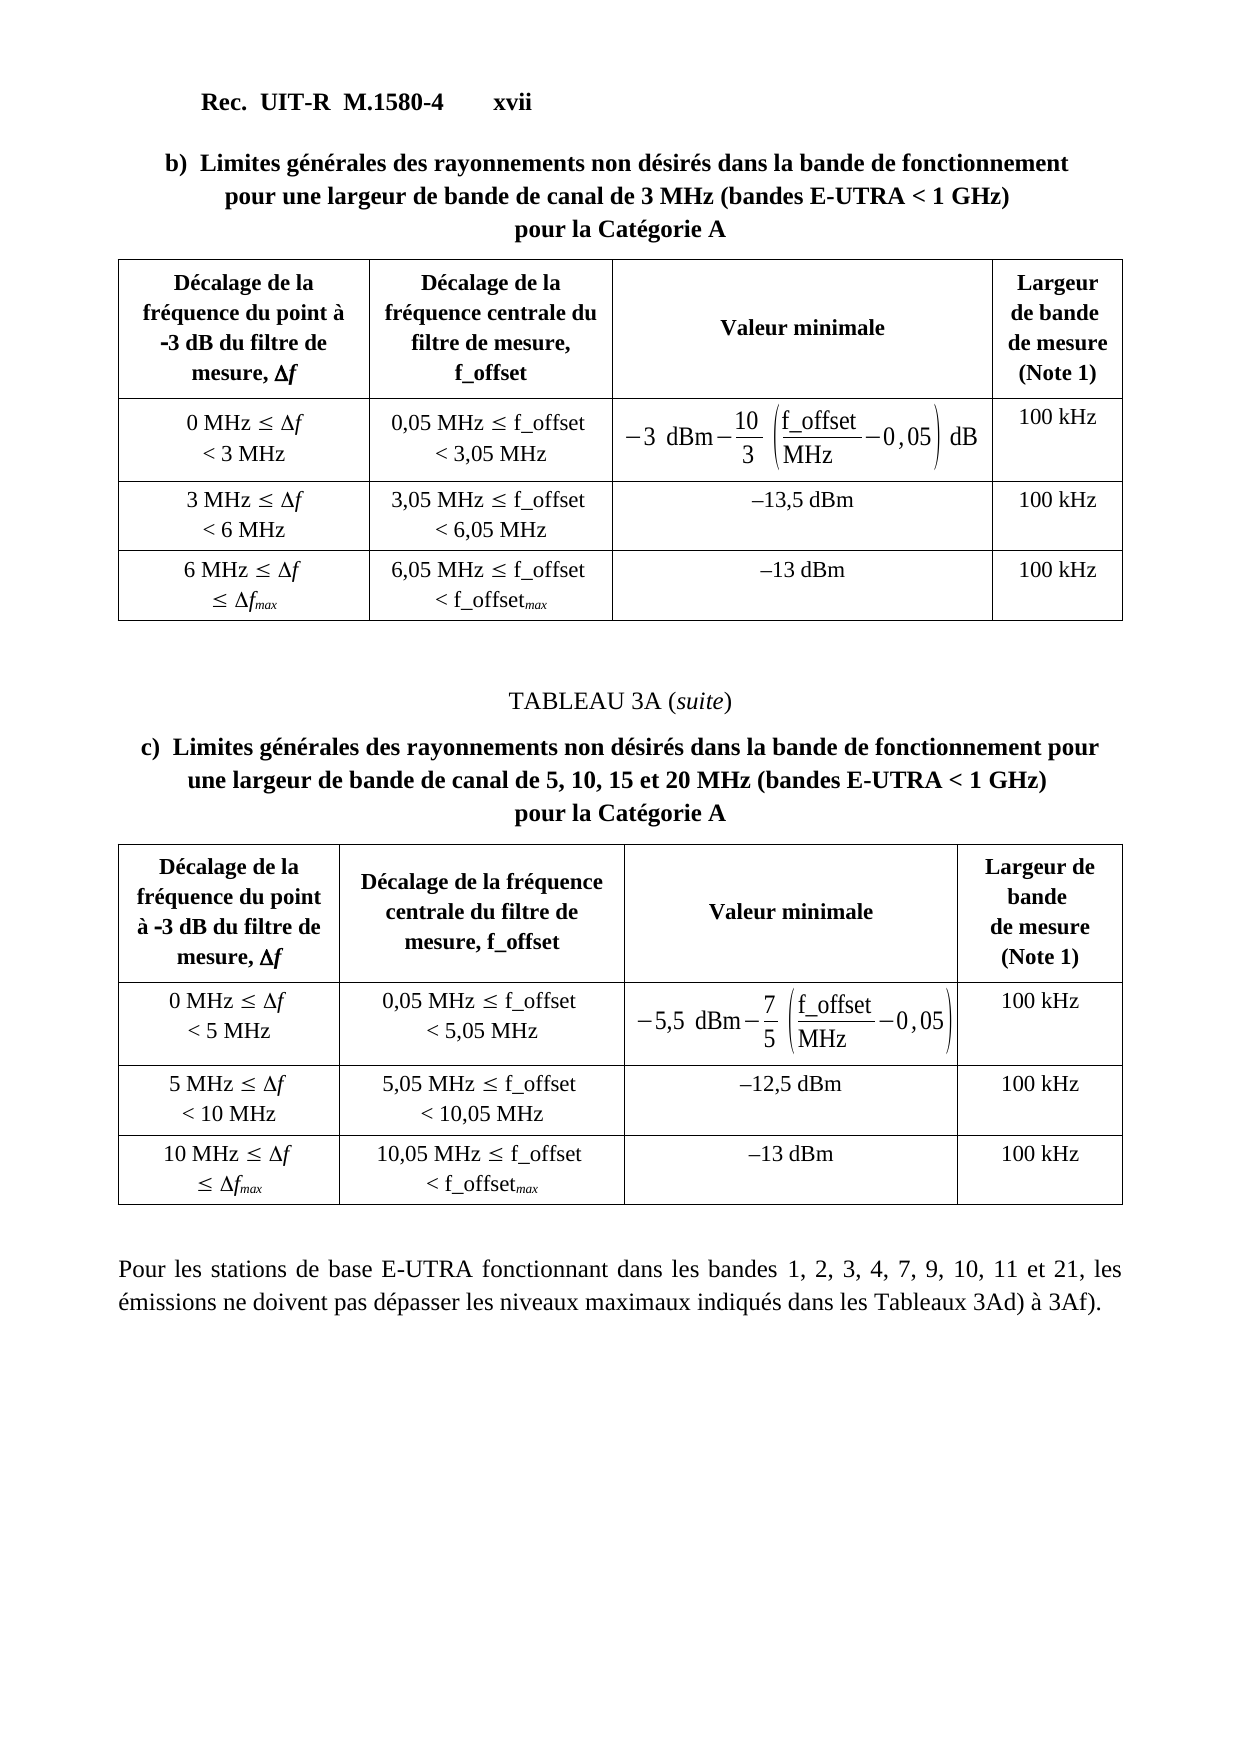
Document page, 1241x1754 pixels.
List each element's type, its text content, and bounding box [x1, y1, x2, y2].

table_header Valeur minimale [613, 260, 992, 398]
table_cell 6 MHz f fmax [119, 551, 369, 620]
table_cell 0,05 MHz f_offset < 5,05 MHz [340, 983, 624, 1065]
title b) Limites générales des rayonnements non désirés dans la bande de fonctionnement pour une largeur de bande de canal de 3 MHz (bandes E-UTRA < 1 GHz) pour la Catégorie A [118, 148, 1122, 242]
table_cell –13 dBm [625, 1136, 957, 1204]
table_header Décalage de la fréquence du point à 3 dB du filtre de mesure, f [119, 845, 339, 982]
table_cell 3 MHz f < 6 MHz [119, 482, 369, 550]
table_cell 10 MHz f fmax [119, 1136, 339, 1204]
table_cell 0 MHz f < 3 MHz [119, 399, 369, 481]
table_header Décalage de la fréquence centrale du filtre de mesure, f_offset [370, 260, 612, 398]
table_cell –13,5 dBm [613, 482, 992, 550]
table_cell –12,5 dBm [625, 1066, 957, 1134]
table_header Largeur de bande de mesure (Note 1) [958, 845, 1122, 982]
table_cell 10,05 MHz f_offset < f_offsetmax [340, 1136, 624, 1204]
table_header Décalage de la fréquence du point à 3 dB du filtre de mesure, f [119, 260, 369, 398]
table_cell 6,05 MHz f_offset < f_offsetmax [370, 551, 612, 620]
text Pour les stations de base E-UTRA fonctionnant dans les bandes 1, 2, 3, 4, 7, 9, 10, 11 et 21, les émissions ne doivent pas dépasser les niveaux maximaux indiqués dans les Tableaux 3Ad) à 3Af). [118, 1254, 1122, 1316]
table_cell 3,05 MHz f_offset < 6,05 MHz [370, 482, 612, 550]
table_header Largeur de bande de mesure (Note 1) [993, 260, 1122, 398]
table_cell 5 MHz f < 10 MHz [119, 1066, 339, 1134]
table_cell 100 kHz [958, 1066, 1122, 1134]
table_cell 100 kHz [958, 983, 1122, 1065]
table_cell 0 MHz f < 5 MHz [119, 983, 339, 1065]
table_header Décalage de la fréquence centrale du filtre de mesure, f_offset [340, 845, 624, 982]
title c) Limites générales des rayonnements non désirés dans la bande de fonctionnement pour une largeur de bande de canal de 5, 10, 15 et 20 MHz (bandes E-UTRA < 1 GHz) pour la Catégorie A [118, 732, 1122, 827]
table_cell –13 dBm [613, 551, 992, 620]
table_cell [613, 399, 992, 481]
text TABLEAU 3A (suite) [118, 686, 1122, 715]
table_cell 100 kHz [993, 551, 1122, 620]
table_header Valeur minimale [625, 845, 957, 982]
table_cell 0,05 MHz f_offset < 3,05 MHz [370, 399, 612, 481]
table_cell [625, 983, 957, 1065]
table_cell 100 kHz [993, 482, 1122, 550]
table_cell 100 kHz [993, 399, 1122, 481]
table_cell 100 kHz [958, 1136, 1122, 1204]
table_cell 5,05 MHz f_offset < 10,05 MHz [340, 1066, 624, 1134]
